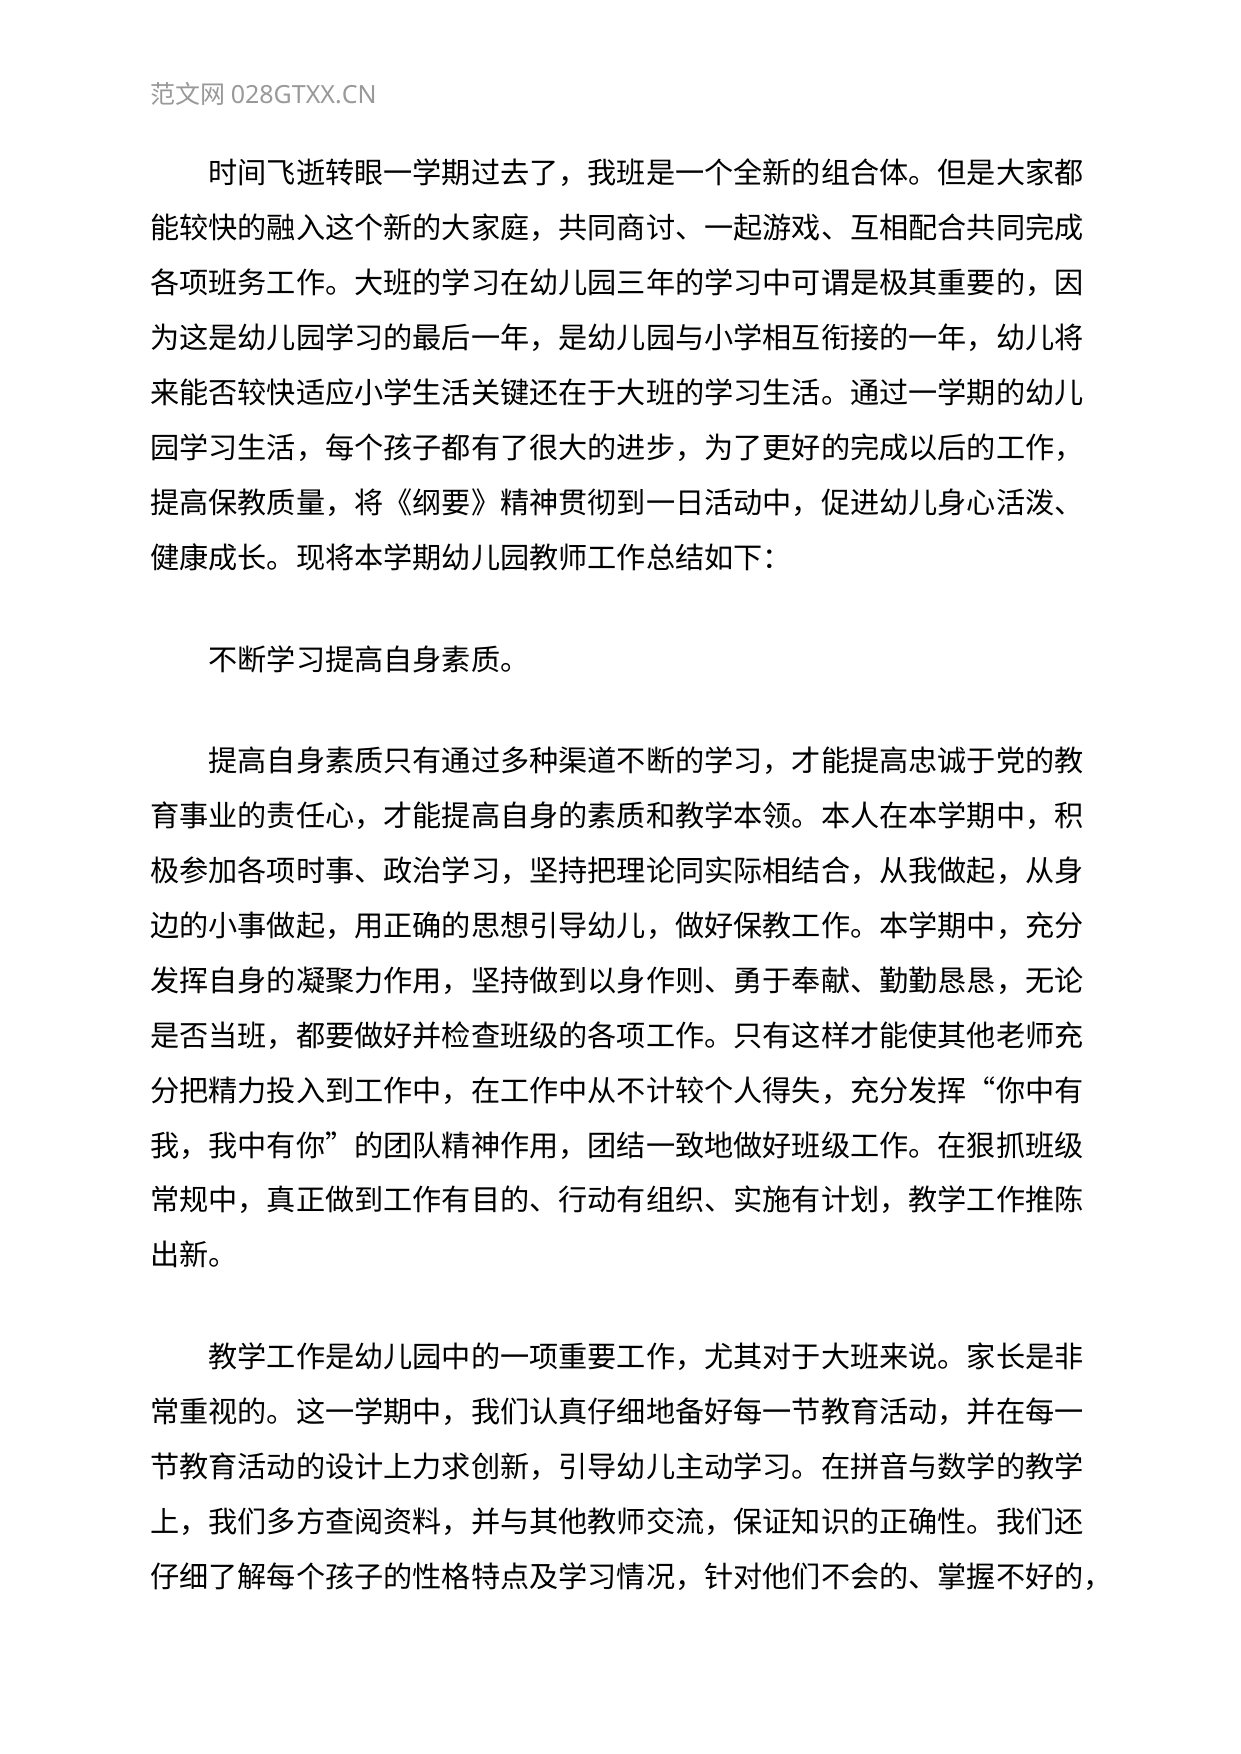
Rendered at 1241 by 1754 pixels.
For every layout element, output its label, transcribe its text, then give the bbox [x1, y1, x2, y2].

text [150, 1334, 1090, 1596]
text 不断学习提高自身素质。 [150, 636, 1090, 678]
text 提高自身素质只有通过多种渠道不断的学习，才能提高忠诚于党的教育事业的责任心，才能提高自身的素质和教学本领。本人在本学期中，积极参加各项时事、政治学习，坚持把理论同实际相结合，从我做起，从身边的小事做起，用正确的思想引导幼儿，做好保教工作。本学期中，充分发挥自身的凝聚力作用，坚持做到以身作则、勇于奉献、勤勤恳恳，无论是否当班，都要做好并检查班级的各项工作。只有这样才能使其他老师充分把精力投入到工作中，在工作中从不计较个人得失，充分发挥“你中有我，我中有你”的团队精神作用，团结一致地做好班级工作。在狠抓班级常规中，真正做到工作有目的、行动有组织、实施有计划，教学工作推陈出新。 [150, 738, 1090, 1274]
text 时间飞逝转眼一学期过去了，我班是一个全新的组合体。但是大家都能较快的融入这个新的大家庭，共同商讨、一起游戏、互相配合共同完成各项班务工作。大班的学习在幼儿园三年的学习中可谓是极其重要的，因为这是幼儿园学习的最后一年，是幼儿园与小学相互衔接的一年，幼儿将来能否较快适应小学生活关键还在于大班的学习生活。通过一学期的幼儿园学习生活，每个孩子都有了很大的进步，为了更好的完成以后的工作，提高保教质量，将《纲要》精神贯彻到一日活动中，促进幼儿身心活泼、健康成长。现将本学期幼儿园教师工作总结如下： [150, 150, 1090, 577]
